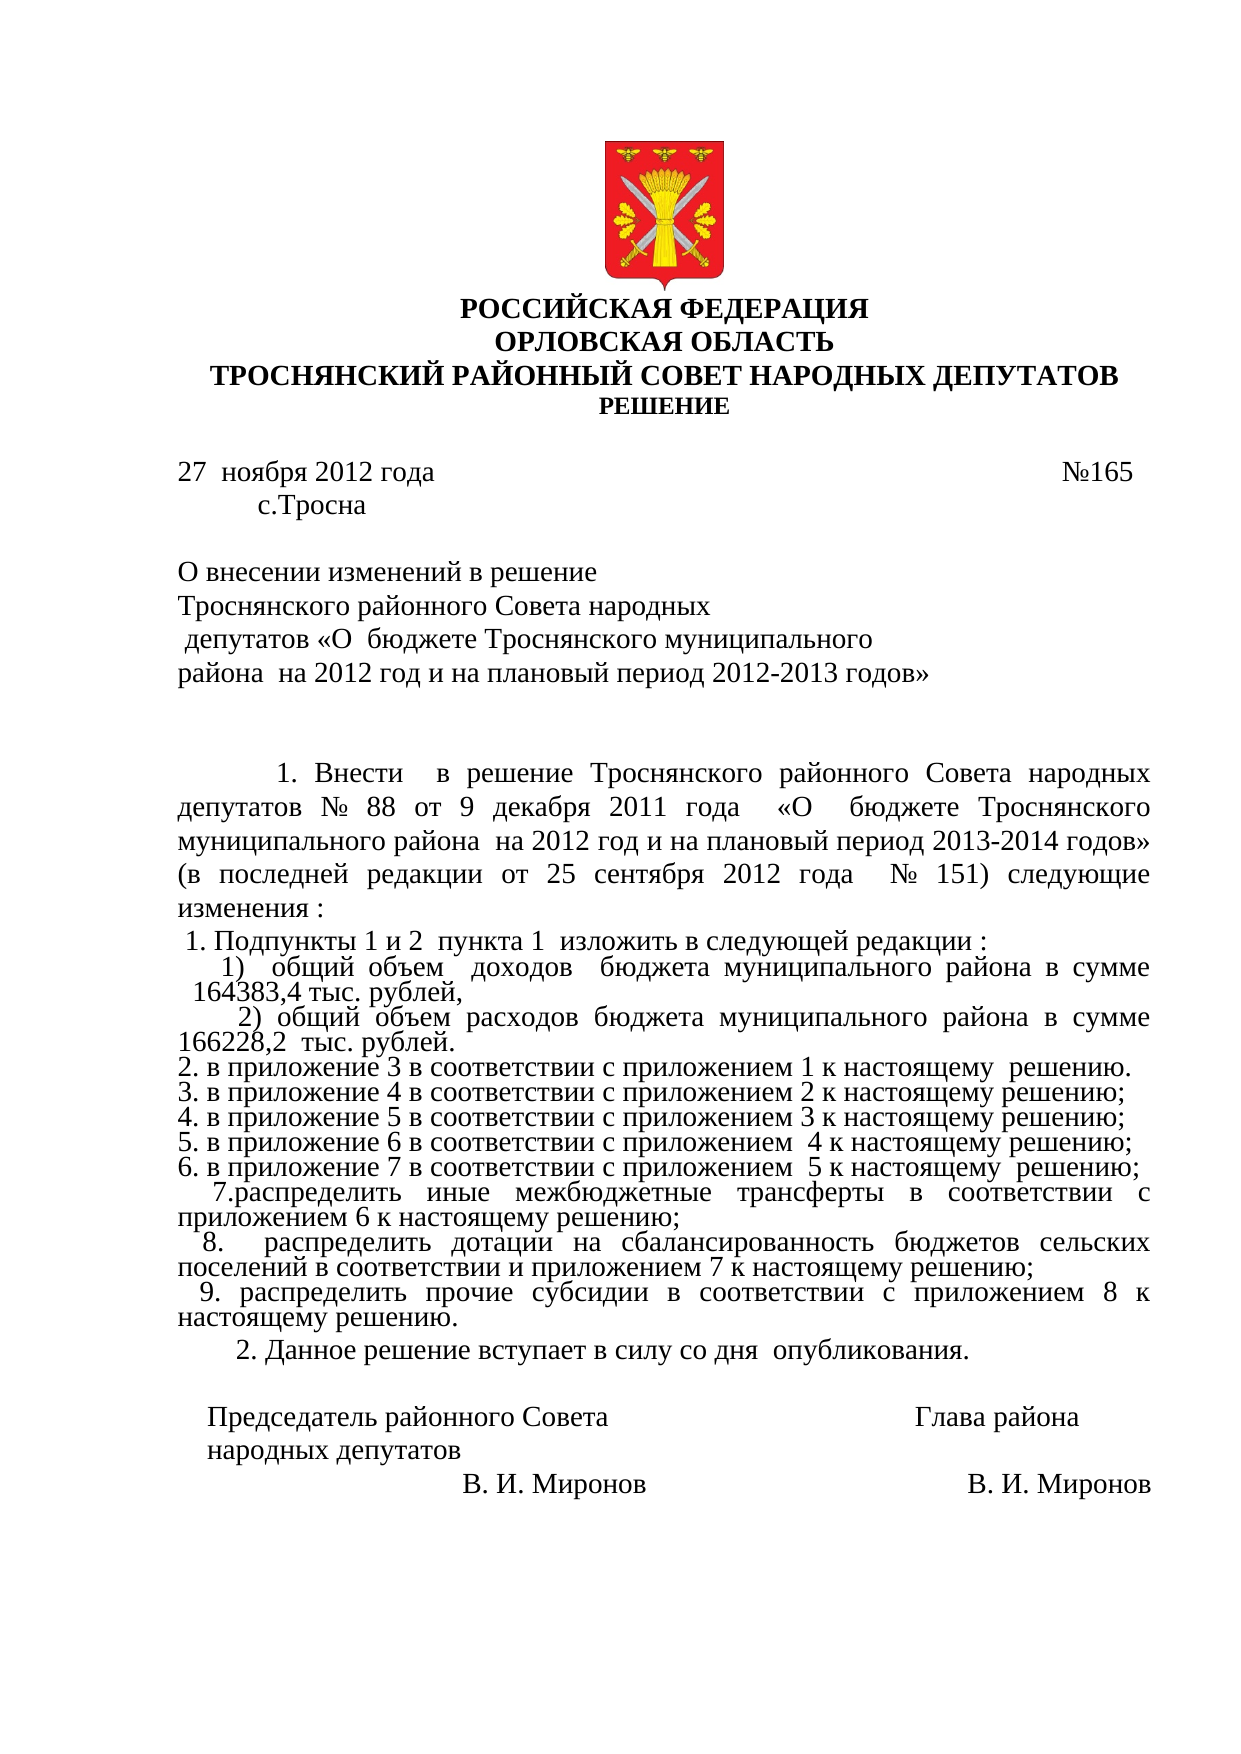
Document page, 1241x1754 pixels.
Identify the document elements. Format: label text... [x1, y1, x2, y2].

text 1. Подпункты 1 и 2 пункта 1 изложить в следующей редакции : [177, 923, 1152, 957]
text Председатель районного Совета Глава района [177, 1399, 1152, 1432]
text 2. в приложение 3 в соответствии с приложением 1 к настоящему решению. [177, 1057, 1152, 1082]
text 5. в приложение 6 в соответствии с приложением 4 к настоящему решению; [177, 1132, 1152, 1157]
text В. И. Миронов В. И. Миронов [177, 1466, 1152, 1499]
text ТРОСНЯНСКИЙ РАЙОННЫЙ СОВЕТ НАРОДНЫХ ДЕПУТАТОВ [177, 358, 1152, 391]
text 2) общий объем расходов бюджета муниципального района в сумме 166228,2 тыс. рублей. [177, 1007, 1152, 1057]
text 3. в приложение 4 в соответствии с приложением 2 к настоящему решению; [177, 1082, 1152, 1107]
text Троснянского районного Совета народных [177, 588, 1152, 621]
text 2. Данное решение вступает в силу со дня опубликования. [177, 1332, 1152, 1365]
text РЕШЕНИЕ [177, 391, 1152, 420]
text РОССИЙСКАЯ ФЕДЕРАЦИЯ [177, 291, 1152, 324]
text 9. распределить прочие субсидии в соответствии с приложением 8 к настоящему решению. [162, 1282, 1152, 1332]
text 4. в приложение 5 в соответствии с приложением 3 к настоящему решению; [177, 1107, 1152, 1132]
text народных депутатов [177, 1432, 1152, 1466]
text ОРЛОВСКАЯ ОБЛАСТЬ [177, 324, 1152, 358]
text с.Тросна [177, 487, 1152, 521]
text 6. в приложение 7 в соответствии с приложением 5 к настоящему решению; [177, 1157, 1152, 1182]
text депутатов «О бюджете Троснянского муниципального [177, 621, 1152, 655]
text 1. Внести в решение Троснянского районного Совета народных депутатов № 88 от 9 декабря 2011 года «О бюджете Троснянского муниципального района на 2012 год и на плановый период 2013-2014 годов» (в последней редакции от 25 сентября 2012 года № 151) следующие изменения : [177, 756, 1152, 923]
text 8. распределить дотации на сбалансированность бюджетов сельских поселений в соответствии и приложением 7 к настоящему решению; [162, 1232, 1152, 1282]
text 1) общий объем доходов бюджета муниципального района в сумме 164383,4 тыс. рублей, [192, 957, 1152, 1007]
picture [605, 141, 724, 291]
text 27 ноября 2012 года №165 [177, 454, 1152, 487]
text района на 2012 год и на плановый период 2012-2013 годов» [177, 655, 1152, 688]
text 7.распределить иные межбюджетные трансферты в соответствии с приложением 6 к настоящему решению; [162, 1182, 1152, 1232]
text О внесении изменений в решение [177, 554, 1152, 588]
